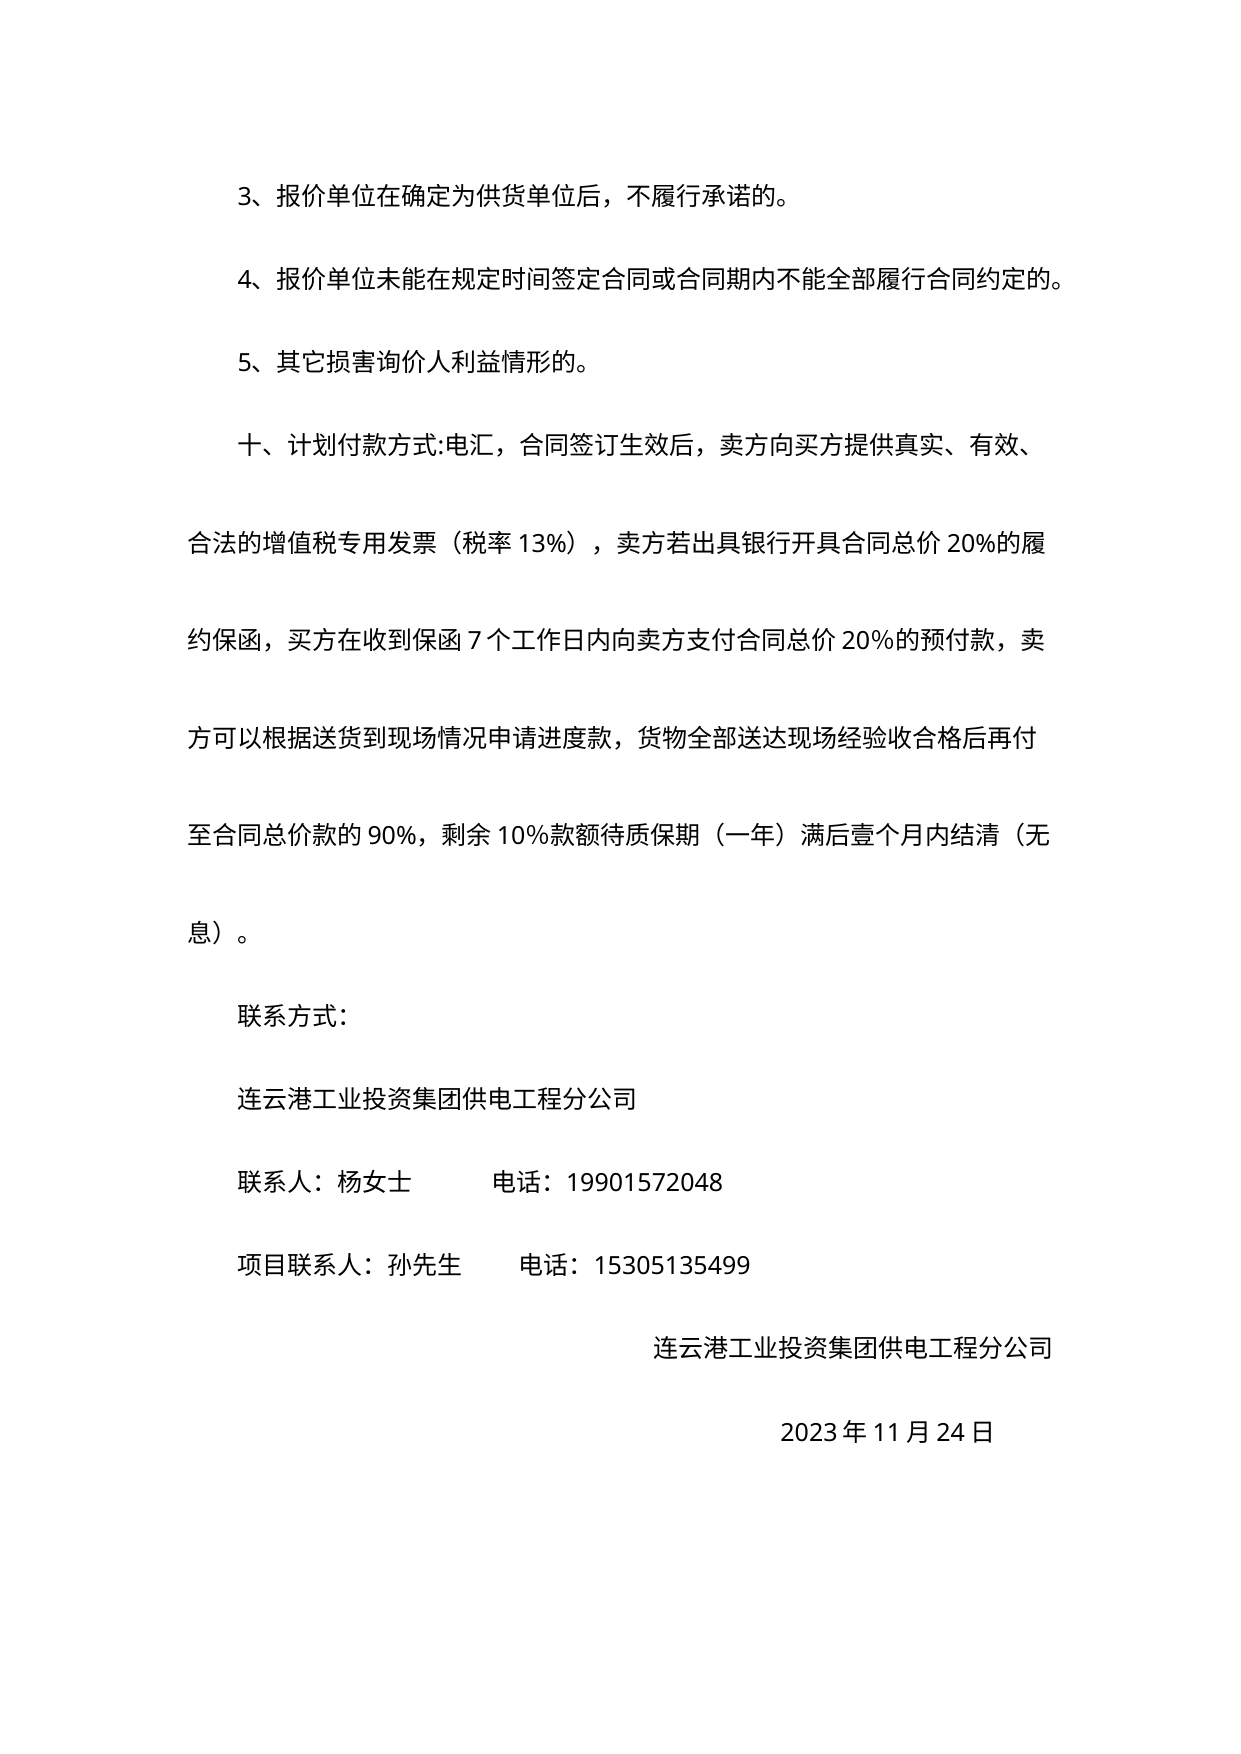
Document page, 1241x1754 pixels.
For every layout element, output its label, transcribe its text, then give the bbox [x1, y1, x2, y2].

text 联系人：杨女士 电话：19901572048 [187, 1148, 1053, 1213]
text 连云港工业投资集团供电工程分公司 [187, 1065, 1053, 1130]
text 5、其它损害询价人利益情形的。 [187, 328, 1053, 393]
text 联系方式： [187, 982, 1053, 1047]
text 十、计划付款方式:电汇，合同签订生效后，卖方向买方提供真实、有效、合法的增值税专用发票（税率13%），卖方若出具银行开具合同总价20%的履约保函，买方在收到保函7个工作日内向卖方支付合同总价20％的预付款，卖方可以根据送货到现场情况申请进度款，货物全部送达现场经验收合格后再付至合同总价款的90%，剩余10％款额待质保期（一年）满后壹个月内结清（无息）。 [187, 411, 1053, 964]
text 3、报价单位在确定为供货单位后，不履行承诺的。 [187, 162, 1053, 227]
text 项目联系人：孙先生 电话：15305135499 [187, 1231, 1053, 1296]
text 2023年11月24日 [187, 1398, 995, 1463]
text 连云港工业投资集团供电工程分公司 [187, 1314, 1053, 1379]
text 4、报价单位未能在规定时间签定合同或合同期内不能全部履行合同约定的。 [187, 245, 1053, 310]
